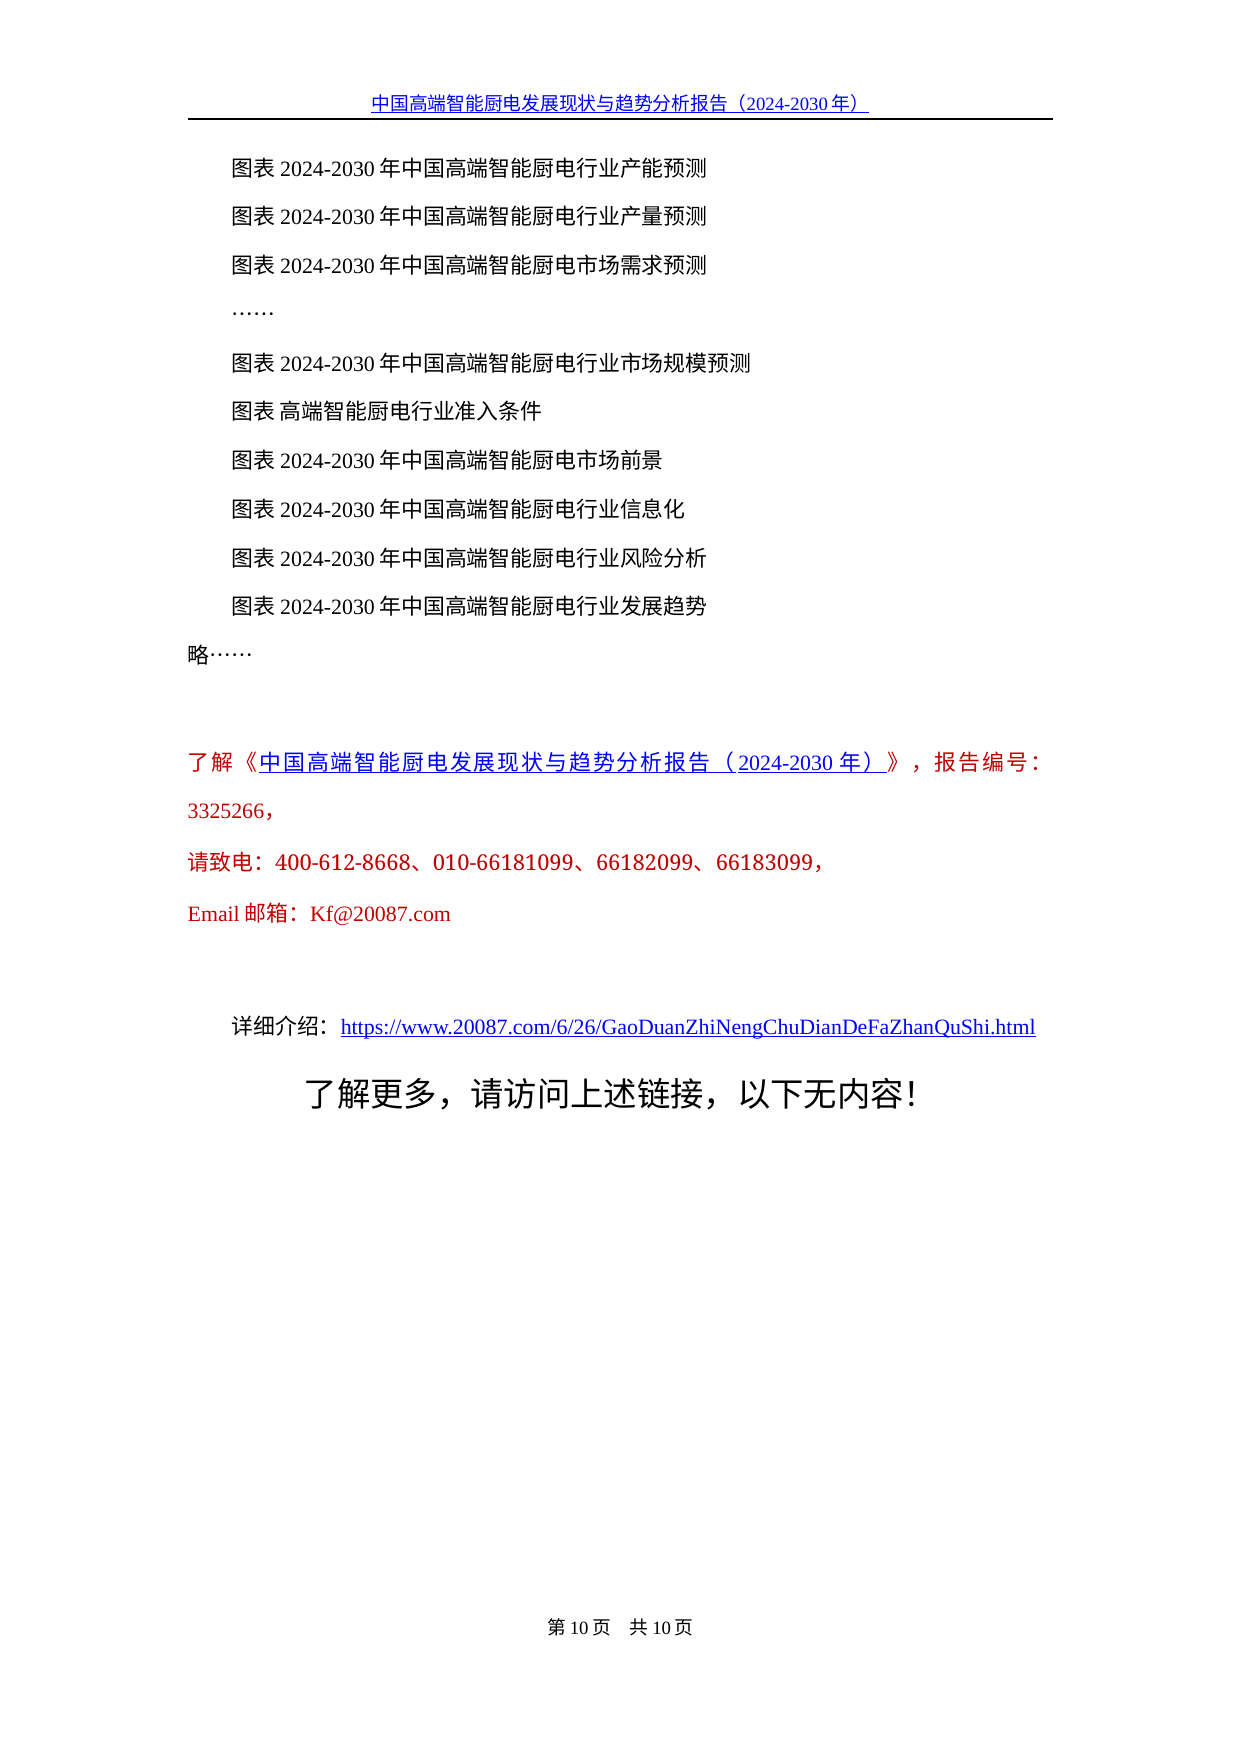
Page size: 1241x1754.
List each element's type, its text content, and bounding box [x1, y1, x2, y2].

title 了解更多，请访问上述链接，以下无内容！ [187, 1059, 1053, 1124]
text Email邮箱：Kf@20087.com [187, 896, 1053, 928]
text 详细介绍：https://www.20087.com/6/26/GaoDuanZhiNengChuDianDeFaZhanQuShi.html [187, 1009, 1053, 1041]
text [187, 150, 1053, 670]
text 了解《中国高端智能厨电发展现状与趋势分析报告（2024-2030年）》，报告编号：3325266， [187, 744, 1053, 825]
text 请致电：400-612-8668、010-66181099、66182099、66183099， [187, 844, 1053, 877]
